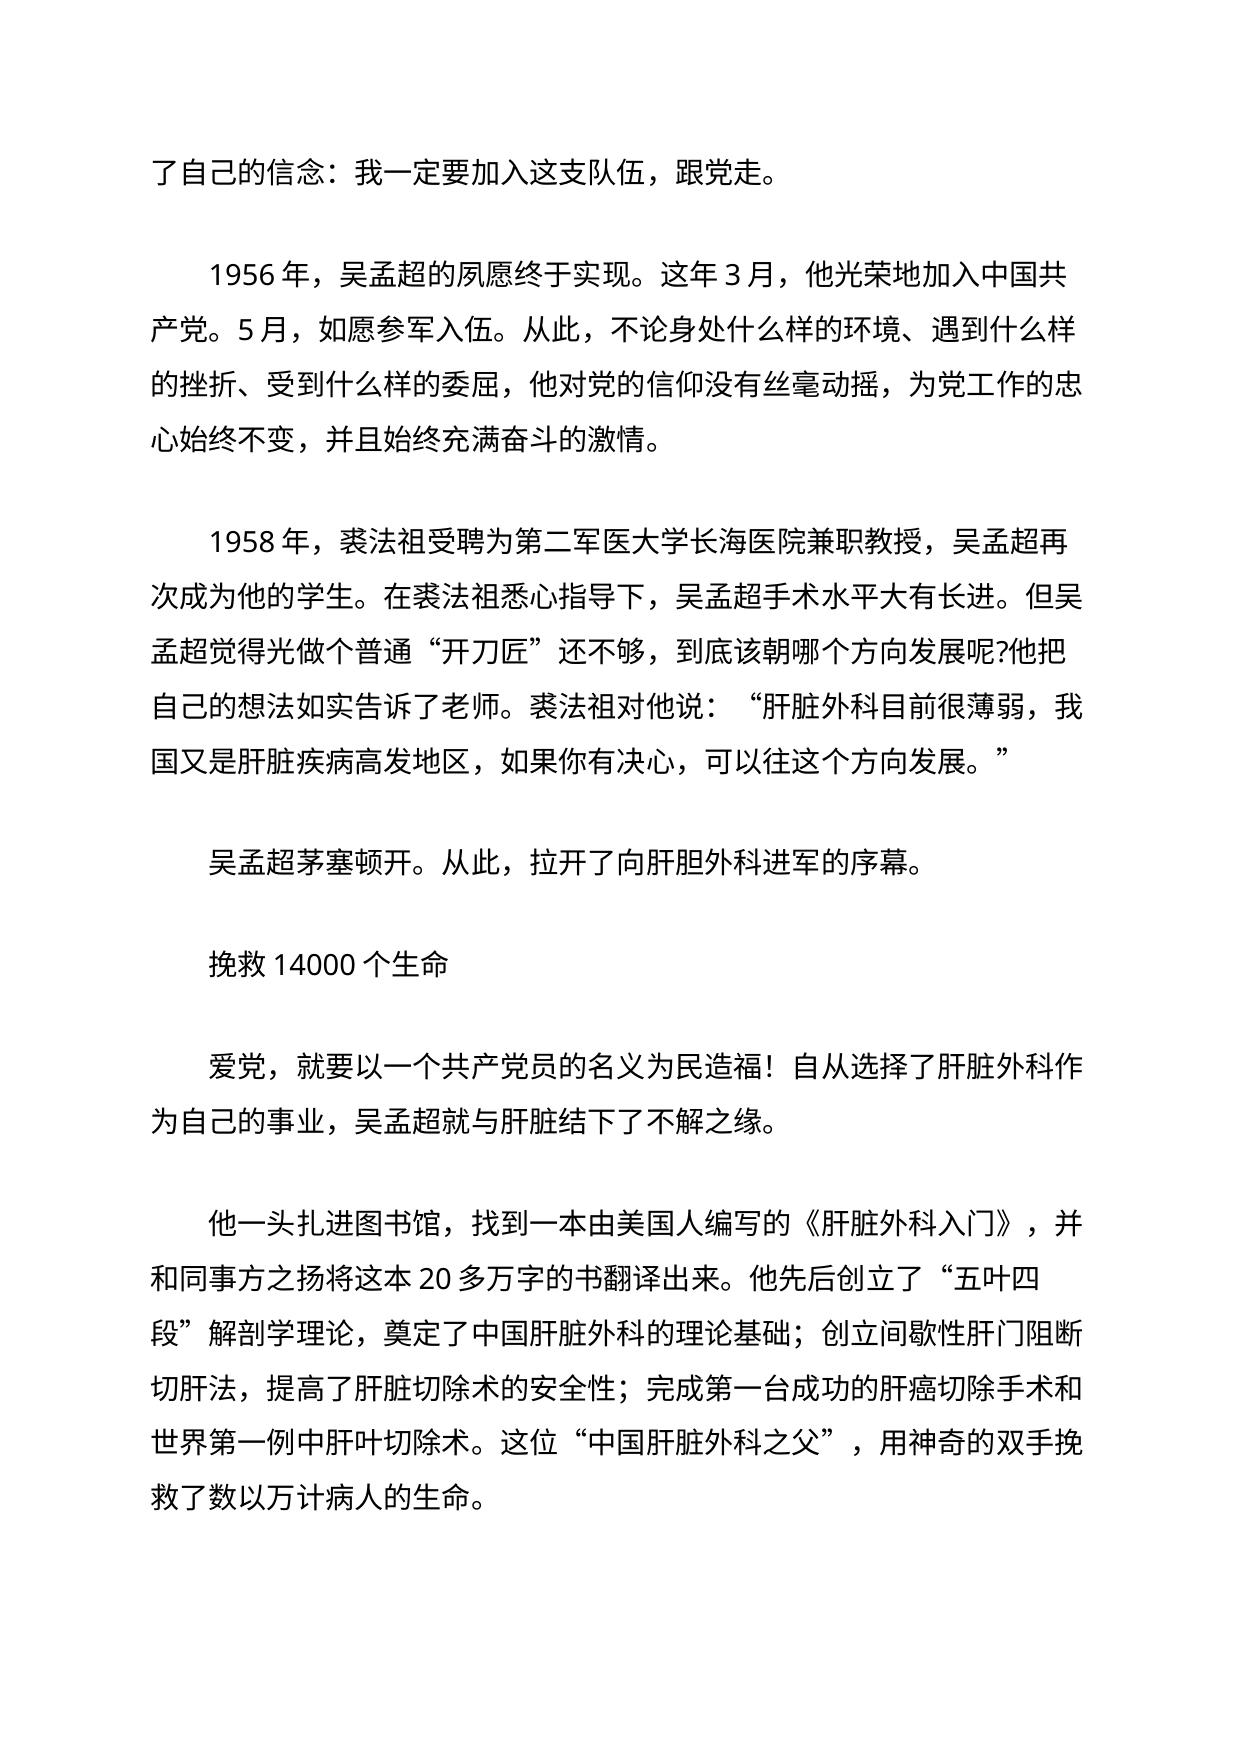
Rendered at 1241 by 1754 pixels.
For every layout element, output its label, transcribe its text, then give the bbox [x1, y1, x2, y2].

text 1956年，吴孟超的夙愿终于实现。这年3月，他光荣地加入中国共产党。5月，如愿参军入伍。从此，不论身处什么样的环境、遇到什么样的挫折、受到什么样的委屈，他对党的信仰没有丝毫动摇，为党工作的忠心始终不变，并且始终充满奋斗的激情。 [150, 252, 1090, 459]
text 他一头扎进图书馆，找到一本由美国人编写的《肝脏外科入门》，并和同事方之扬将这本20多万字的书翻译出来。他先后创立了“五叶四段”解剖学理论，奠定了中国肝脏外科的理论基础；创立间歇性肝门阻断切肝法，提高了肝脏切除术的安全性；完成第一台成功的肝癌切除手术和世界第一例中肝叶切除术。这位“中国肝脏外科之父”，用神奇的双手挽救了数以万计病人的生命。 [150, 1200, 1090, 1517]
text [150, 150, 1090, 192]
text 1958年，裘法祖受聘为第二军医大学长海医院兼职教授，吴孟超再次成为他的学生。在裘法祖悉心指导下，吴孟超手术水平大有长进。但吴孟超觉得光做个普通“开刀匠”还不够，到底该朝哪个方向发展呢?他把自己的想法如实告诉了老师。裘法祖对他说：“肝脏外科目前很薄弱，我国又是肝脏疾病高发地区，如果你有决心，可以往这个方向发展。” [150, 518, 1090, 781]
text 吴孟超茅塞顿开。从此，拉开了向肝胆外科进军的序幕。 [150, 840, 1090, 882]
text 挽救14000个生命 [150, 942, 1090, 984]
text 爱党，就要以一个共产党员的名义为民造福！自从选择了肝脏外科作为自己的事业，吴孟超就与肝脏结下了不解之缘。 [150, 1044, 1090, 1141]
